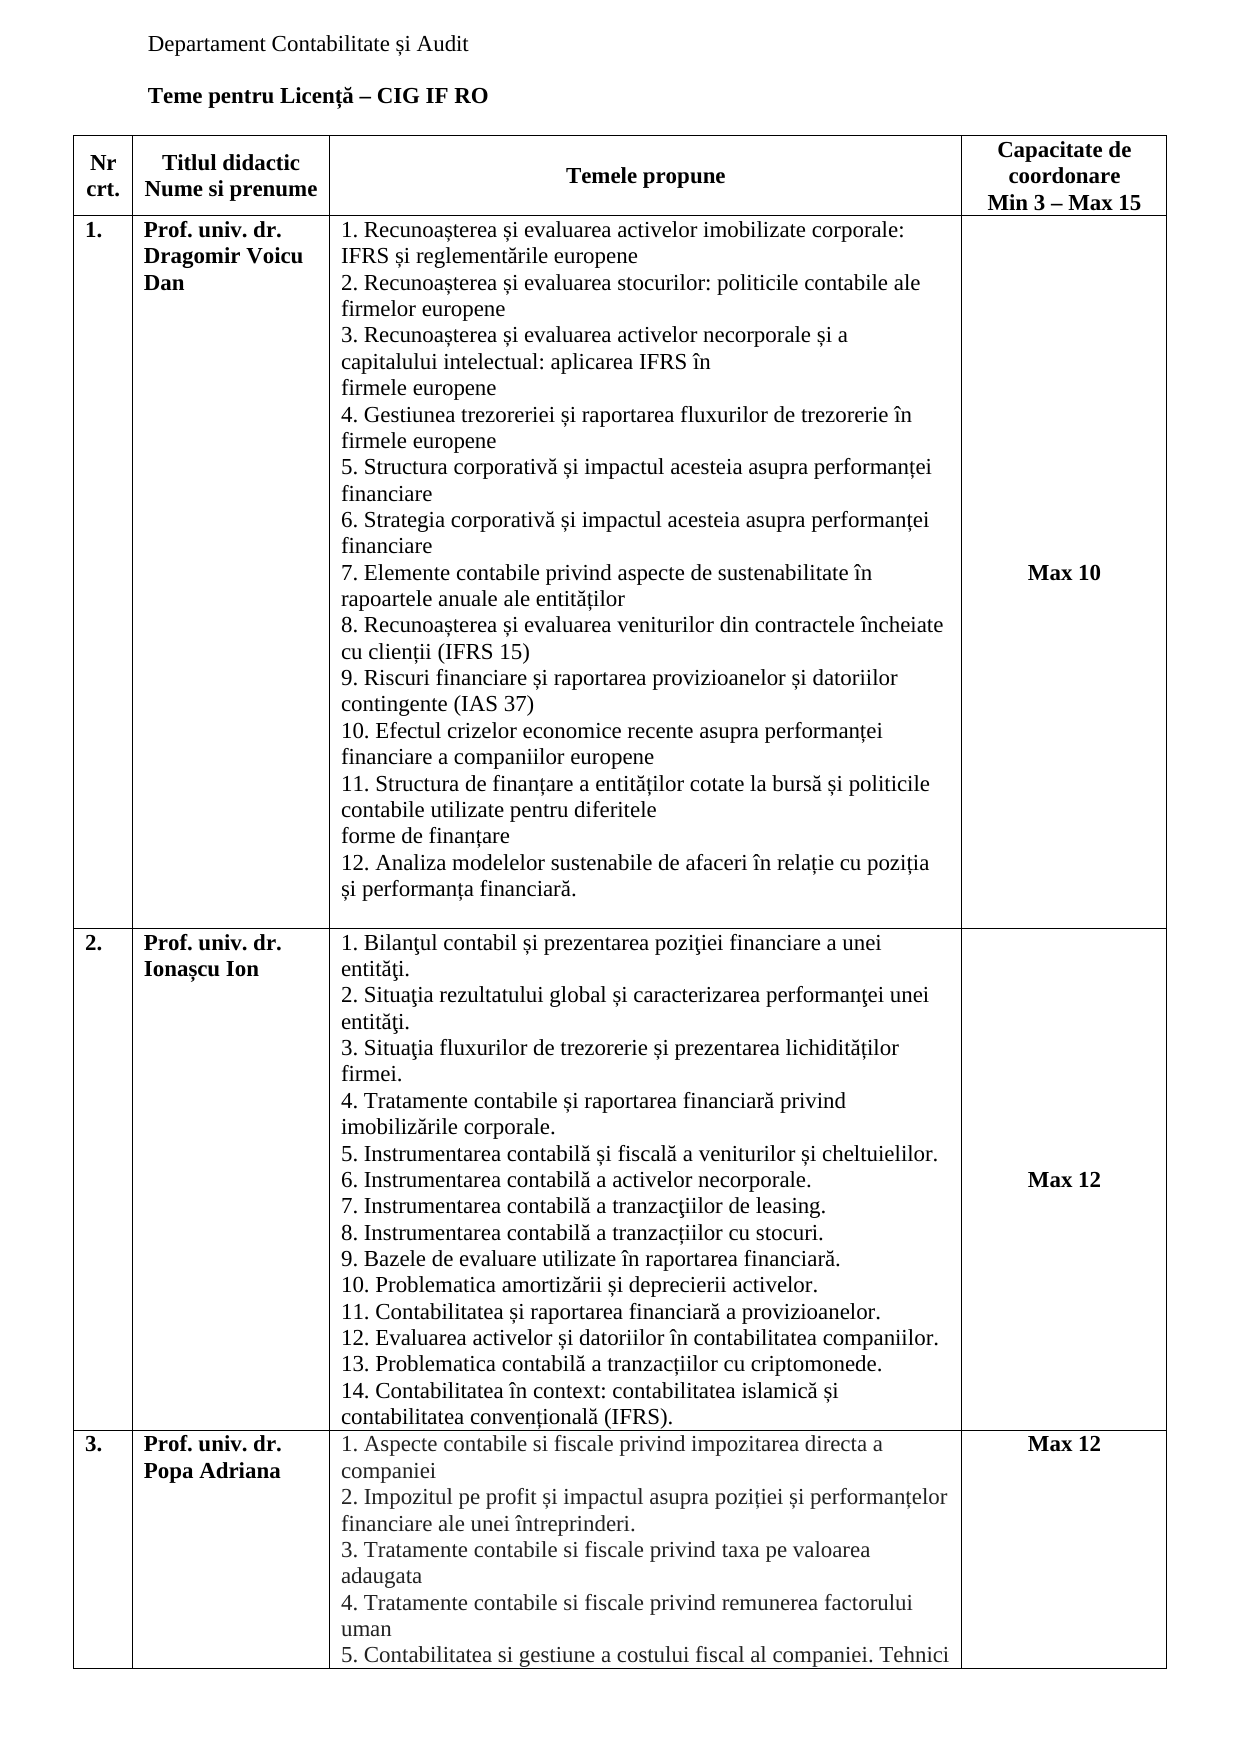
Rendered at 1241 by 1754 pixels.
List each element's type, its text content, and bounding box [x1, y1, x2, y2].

table_cell Prof. univ. dr. Dragomir Voicu Dan [133, 216, 329, 928]
table_cell 1. Bilanţul contabil și prezentarea poziţiei financiare a unei entităţi. 2. Situaţia rezultatului global și caracterizarea performanţei unei entităţi. 3. Situaţia fluxurilor de trezorerie și prezentarea lichidităților firmei. 4. Tratamente contabile și raportarea financiară privind imobilizările corporale. 5. Instrumentarea contabilă și fiscală a veniturilor și cheltuielilor. 6. Instrumentarea contabilă a activelor necorporale. 7. Instrumentarea contabilă a tranzacţiilor de leasing. 8. Instrumentarea contabilă a tranzacțiilor cu stocuri. 9. Bazele de evaluare utilizate în raportarea financiară. 10. Problematica amortizării și deprecierii activelor. 11. Contabilitatea și raportarea financiară a provizioanelor. 12. Evaluarea activelor și datoriilor în contabilitatea companiilor. 13. Problematica contabilă a tranzacțiilor cu criptomonede. 14. Contabilitatea în context: contabilitatea islamică și contabilitatea convențională (IFRS). [330, 929, 961, 1429]
table_cell [74, 216, 132, 928]
table_header Nr crt. [74, 136, 132, 215]
table_cell Max 12 [962, 929, 1166, 1429]
table_cell Max 10 [962, 216, 1166, 928]
table_cell 1. Recunoașterea și evaluarea activelor imobilizate corporale: IFRS și reglementările europene 2. Recunoașterea și evaluarea stocurilor: politicile contabile ale firmelor europene 3. Recunoașterea și evaluarea activelor necorporale și a capitalului intelectual: aplicarea IFRS în firmele europene 4. Gestiunea trezoreriei și raportarea fluxurilor de trezorerie în firmele europene 5. Structura corporativă și impactul acesteia asupra performanței financiare 6. Strategia corporativă și impactul acesteia asupra performanței financiare 7. Elemente contabile privind aspecte de sustenabilitate în rapoartele anuale ale entităților 8. Recunoașterea și evaluarea veniturilor din contractele încheiate cu clienții (IFRS 15) 9. Riscuri financiare și raportarea provizioanelor și datoriilor contingente (IAS 37) 10. Efectul crizelor economice recente asupra performanței financiare a companiilor europene 11. Structura de finanțare a entităților cotate la bursă și politicile contabile utilizate pentru diferitele forme de finanțare 12. Analiza modelelor sustenabile de afaceri în relație cu poziția și performanța financiară. [330, 216, 961, 928]
table_cell Prof. univ. dr. Ionașcu Ion [133, 929, 329, 1429]
table_cell [74, 929, 132, 1429]
table_cell Max 12 [962, 1431, 1166, 1668]
table_cell [74, 1431, 132, 1668]
table_header Titlul didactic Nume si prenume [133, 136, 329, 215]
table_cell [330, 1431, 961, 1668]
text Departament Contabilitate și Audit [148, 29, 1093, 56]
table_header Temele propune [330, 136, 961, 215]
text Teme pentru Licență – CIG IF RO [148, 82, 1093, 109]
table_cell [133, 1431, 329, 1668]
table_header Capacitate de coordonare Min 3 – Max 15 [962, 136, 1166, 215]
